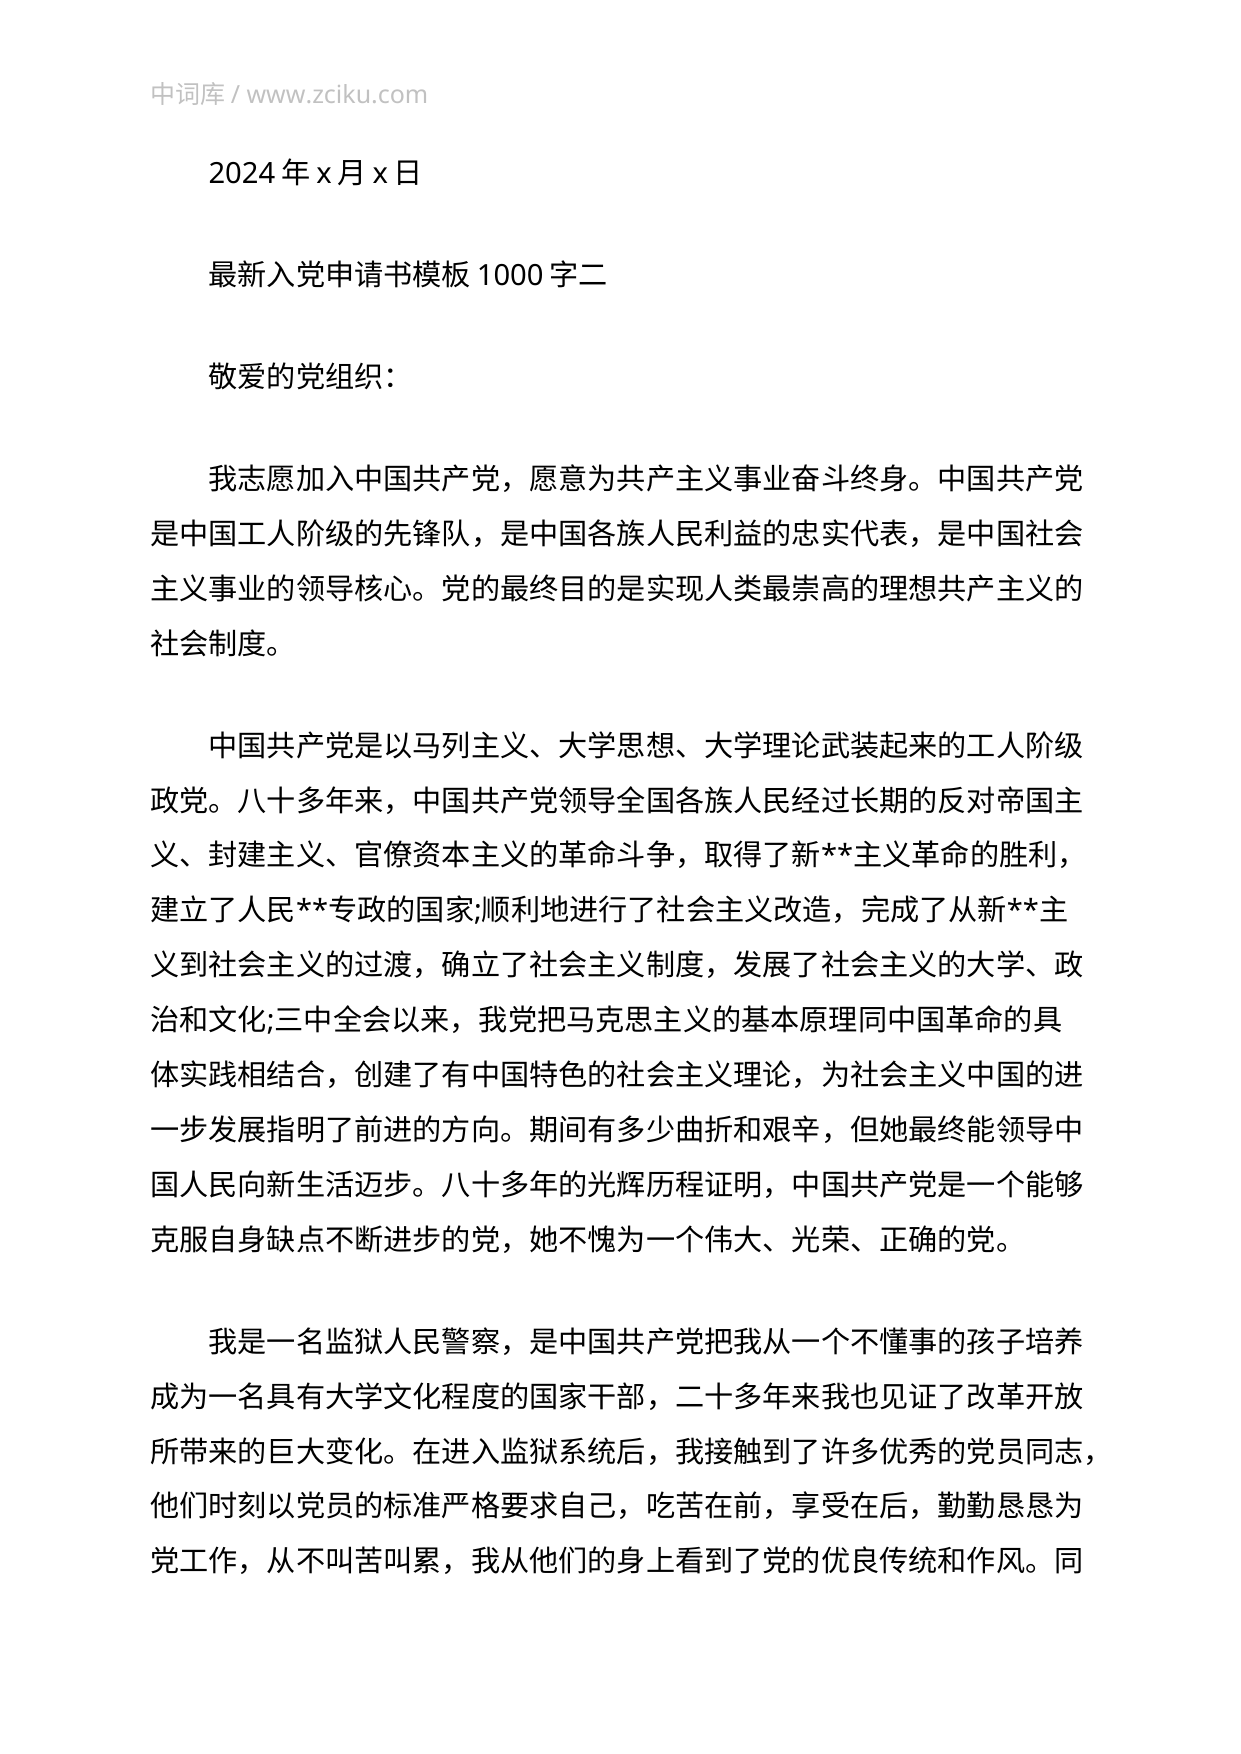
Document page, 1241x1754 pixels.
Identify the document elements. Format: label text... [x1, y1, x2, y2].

text 中国共产党是以马列主义、大学思想、大学理论武装起来的工人阶级政党。八十多年来，中国共产党领导全国各族人民经过长期的反对帝国主义、封建主义、官僚资本主义的革命斗争，取得了新**主义革命的胜利，建立了人民**专政的国家;顺利地进行了社会主义改造，完成了从新**主义到社会主义的过渡，确立了社会主义制度，发展了社会主义的大学、政治和文化;三中全会以来，我党把马克思主义的基本原理同中国革命的具体实践相结合，创建了有中国特色的社会主义理论，为社会主义中国的进一步发展指明了前进的方向。期间有多少曲折和艰辛，但她最终能领导中国人民向新生活迈步。八十多年的光辉历程证明，中国共产党是一个能够克服自身缺点不断进步的党，她不愧为一个伟大、光荣、正确的党。 [150, 722, 1090, 1259]
text 2024年x月x日 [150, 150, 1090, 192]
text 我志愿加入中国共产党，愿意为共产主义事业奋斗终身。中国共产党是中国工人阶级的先锋队，是中国各族人民利益的忠实代表，是中国社会主义事业的领导核心。党的最终目的是实现人类最崇高的理想共产主义的社会制度。 [150, 456, 1090, 663]
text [150, 1318, 1090, 1580]
text 最新入党申请书模板1000字二 [150, 252, 1090, 294]
text 敬爱的党组织： [150, 354, 1090, 396]
